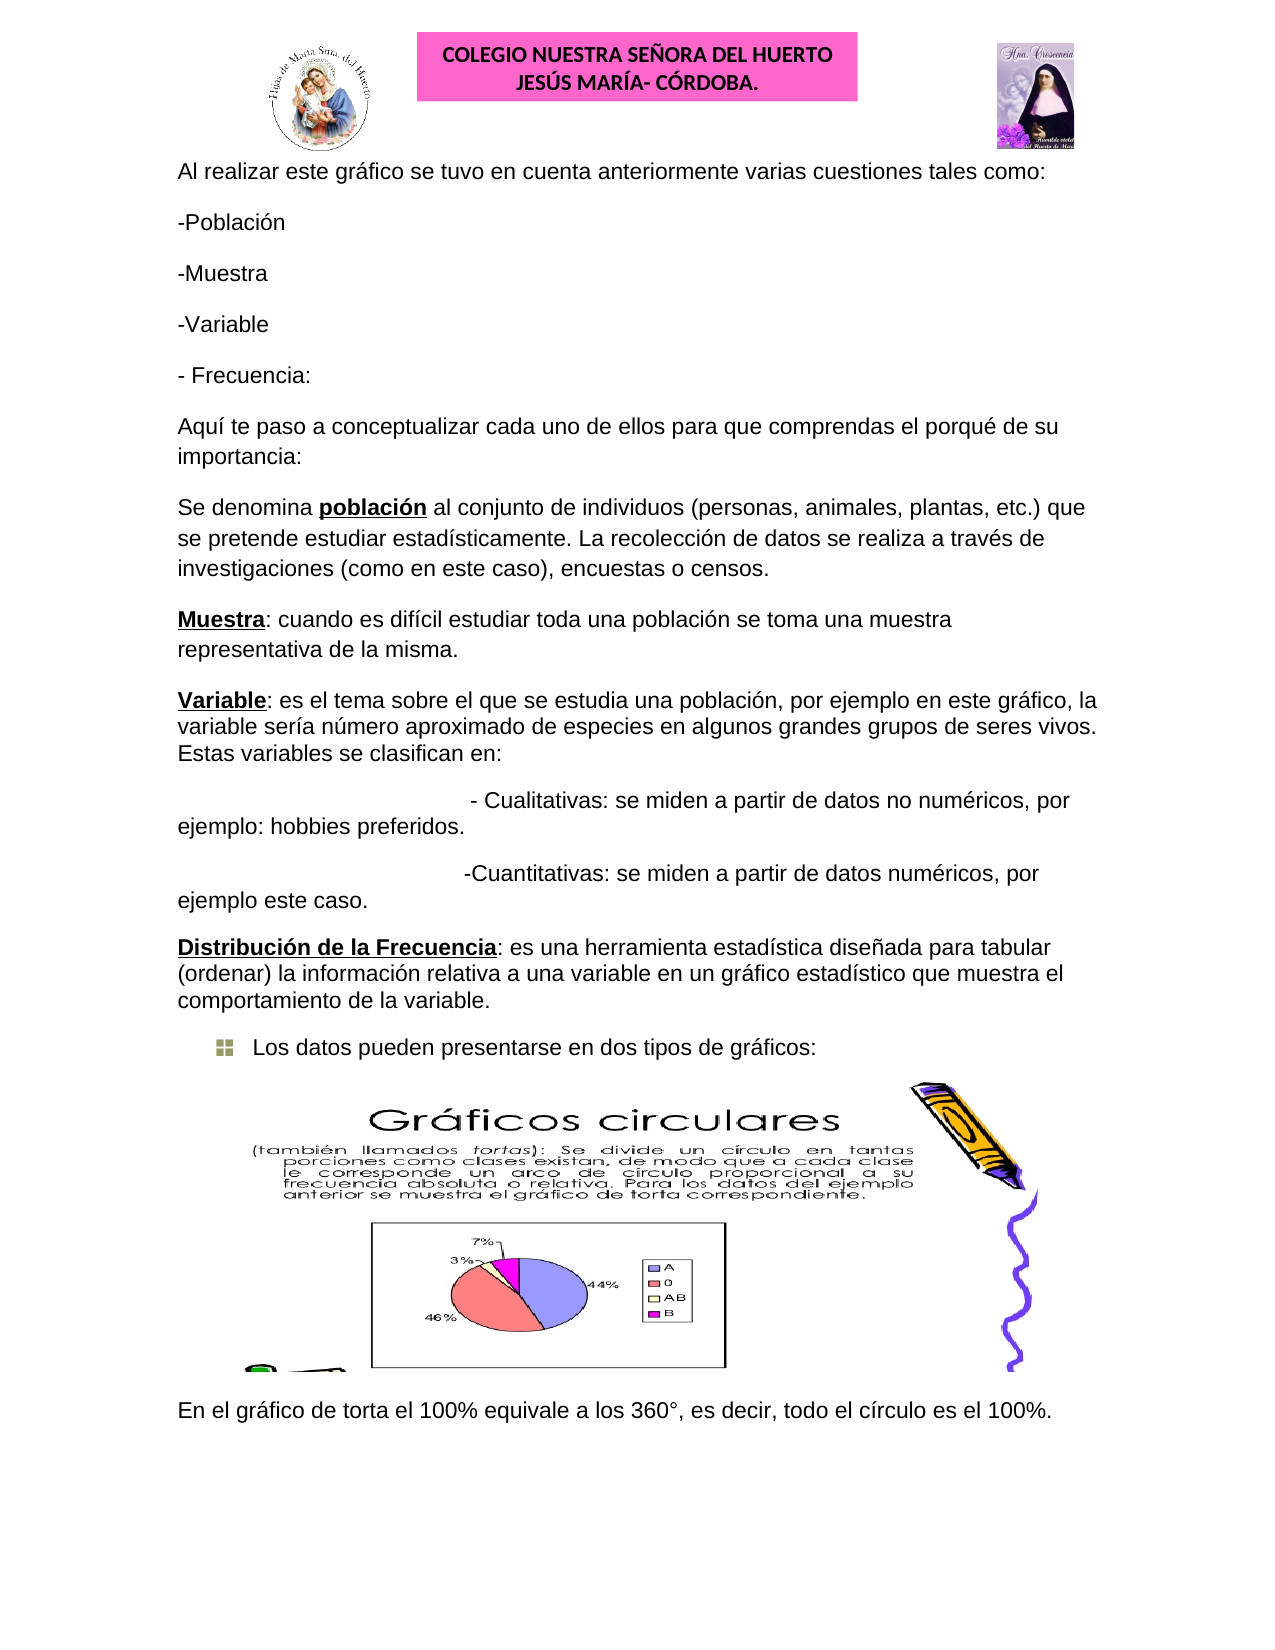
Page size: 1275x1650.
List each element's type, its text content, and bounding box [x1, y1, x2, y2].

text Al realizar este gráfico se tuvo en cuenta anteriormente varias cuestiones tales como: [177, 158, 1098, 184]
text En el gráfico de torta el 100% equivale a los 360°, es decir, todo el círculo es el 100%. [177, 1397, 1098, 1423]
list Los datos pueden presentarse en dos tipos de gráficos: [215, 1034, 1098, 1060]
text Se denomina población al conjunto de individuos (personas, animales, plantas, etc.) que se pretende estudiar estadísticamente. La recolección de datos se realiza a través de investigaciones (como en este caso), encuestas o censos. [177, 494, 1098, 581]
picture [177, 1081, 1046, 1372]
text Aquí te paso a conceptualizar cada uno de ellos para que comprendas el porqué de su importancia: [177, 413, 1098, 469]
text -Población [177, 209, 1098, 235]
text -Variable [177, 311, 1098, 337]
text - Frecuencia: [177, 362, 1098, 388]
text -Cuantitativas: se miden a partir de datos numéricos, por ejemplo este caso. [177, 860, 1098, 913]
picture [996, 43, 1074, 147]
text Variable: es el tema sobre el que se estudia una población, por ejemplo en este gráfico, la variable sería número aproximado de especies en algunos grandes grupos de seres vivos. Estas variables se clasifican en: [177, 687, 1098, 766]
picture [269, 46, 370, 151]
text - Cualitativas: se miden a partir de datos no numéricos, por ejemplo: hobbies preferidos. [177, 787, 1098, 839]
text -Muestra [177, 260, 1098, 286]
picture [215, 1038, 233, 1056]
text Muestra: cuando es difícil estudiar toda una población se toma una muestra representativa de la misma. [177, 606, 1098, 662]
text Distribución de la Frecuencia: es una herramienta estadística diseñada para tabular (ordenar) la información relativa a una variable en un gráfico estadístico que muestra el comportamiento de la variable. [177, 934, 1098, 1013]
